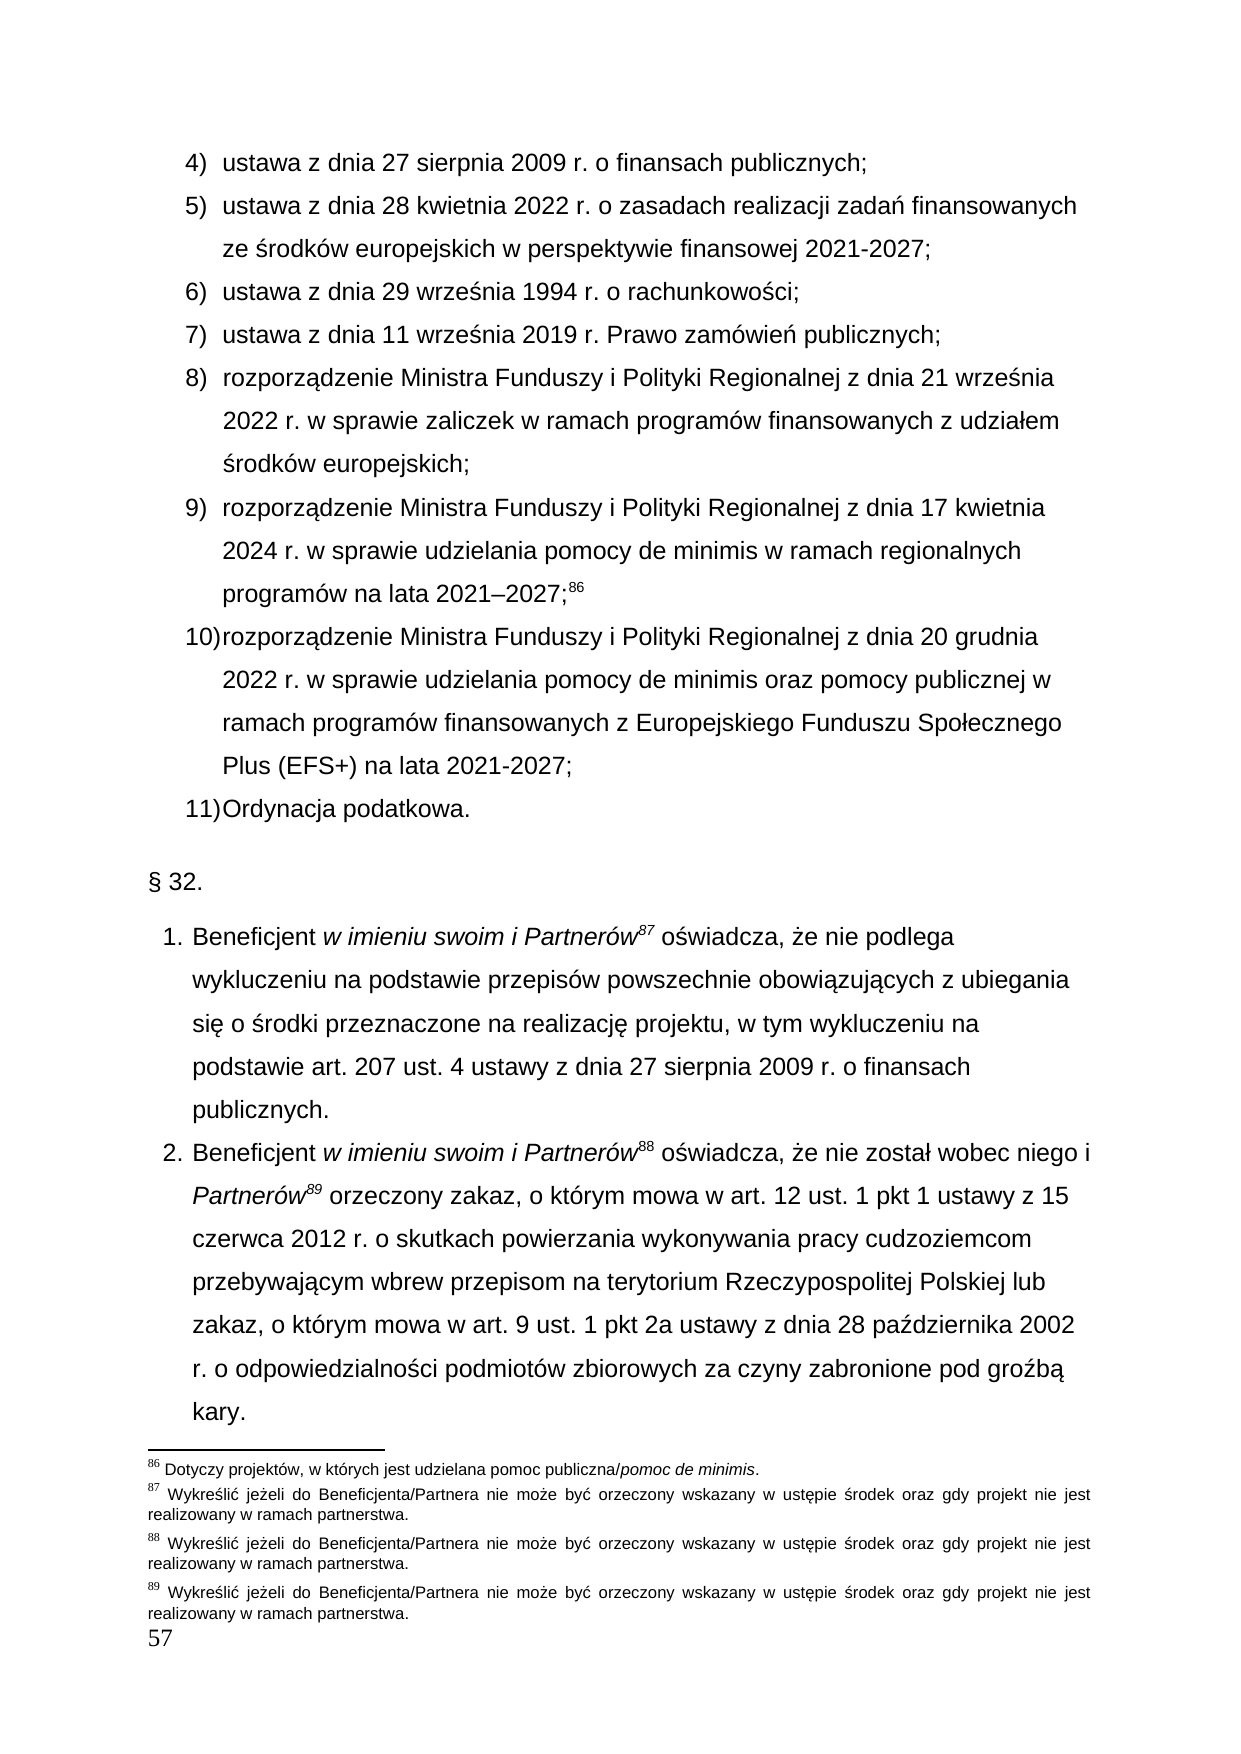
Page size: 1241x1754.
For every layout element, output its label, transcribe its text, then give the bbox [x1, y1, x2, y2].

list ustawa z dnia 28 kwietnia 2022 r. o zasadach realizacji zadań finansowanych ze środków europejskich w perspektywie finansowej 2021-2027; [185, 191, 1092, 262]
list Ordynacja podatkowa. [185, 794, 1092, 823]
list Beneficjent w imieniu swoim i Partnerów oświadcza, że nie podlega wykluczeniu na podstawie przepisów powszechnie obowiązujących z ubiegania się o środki przeznaczone na realizację projektu, w tym wykluczeniu na podstawie art. 207 ust. 4 ustawy z dnia 27 sierpnia 2009 r. o finansach publicznych. [162, 922, 1092, 1123]
list ustawa z dnia 11 września 2019 r. Prawo zamówień publicznych; [185, 320, 1092, 349]
list rozporządzenie Ministra Funduszy i Polityki Regionalnej z dnia 17 kwietnia 2024 r. w sprawie udzielania pomocy de minimis w ramach regionalnych programów na lata 2021–2027; [185, 492, 1092, 607]
list Beneficjent w imieniu swoim i Partnerów oświadcza, że nie został wobec niego i Partnerów orzeczony zakaz, o którym mowa w art. 12 ust. 1 pkt 1 ustawy z 15 czerwca 2012 r. o skutkach powierzania wykonywania pracy cudzoziemcom przebywającym wbrew przepisom na terytorium Rzeczypospolitej Polskiej lub zakaz, o którym mowa w art. 9 ust. 1 pkt 2a ustawy z dnia 28 października 2002 r. o odpowiedzialności podmiotów zbiorowych za czyny zabronione pod groźbą kary. [162, 1138, 1092, 1425]
list rozporządzenie Ministra Funduszy i Polityki Regionalnej z dnia 21 września 2022 r. w sprawie zaliczek w ramach programów finansowanych z udziałem środków europejskich; [185, 363, 1092, 478]
text § 32. [148, 867, 1092, 895]
list ustawa z dnia 29 września 1994 r. o rachunkowości; [185, 277, 1092, 306]
list rozporządzenie Ministra Funduszy i Polityki Regionalnej z dnia 20 grudnia 2022 r. w sprawie udzielania pomocy de minimis oraz pomocy publicznej w ramach programów finansowanych z Europejskiego Funduszu Społecznego Plus (EFS+) na lata 2021-2027; [185, 622, 1092, 780]
list ustawa z dnia 27 sierpnia 2009 r. o finansach publicznych; [185, 147, 1092, 176]
